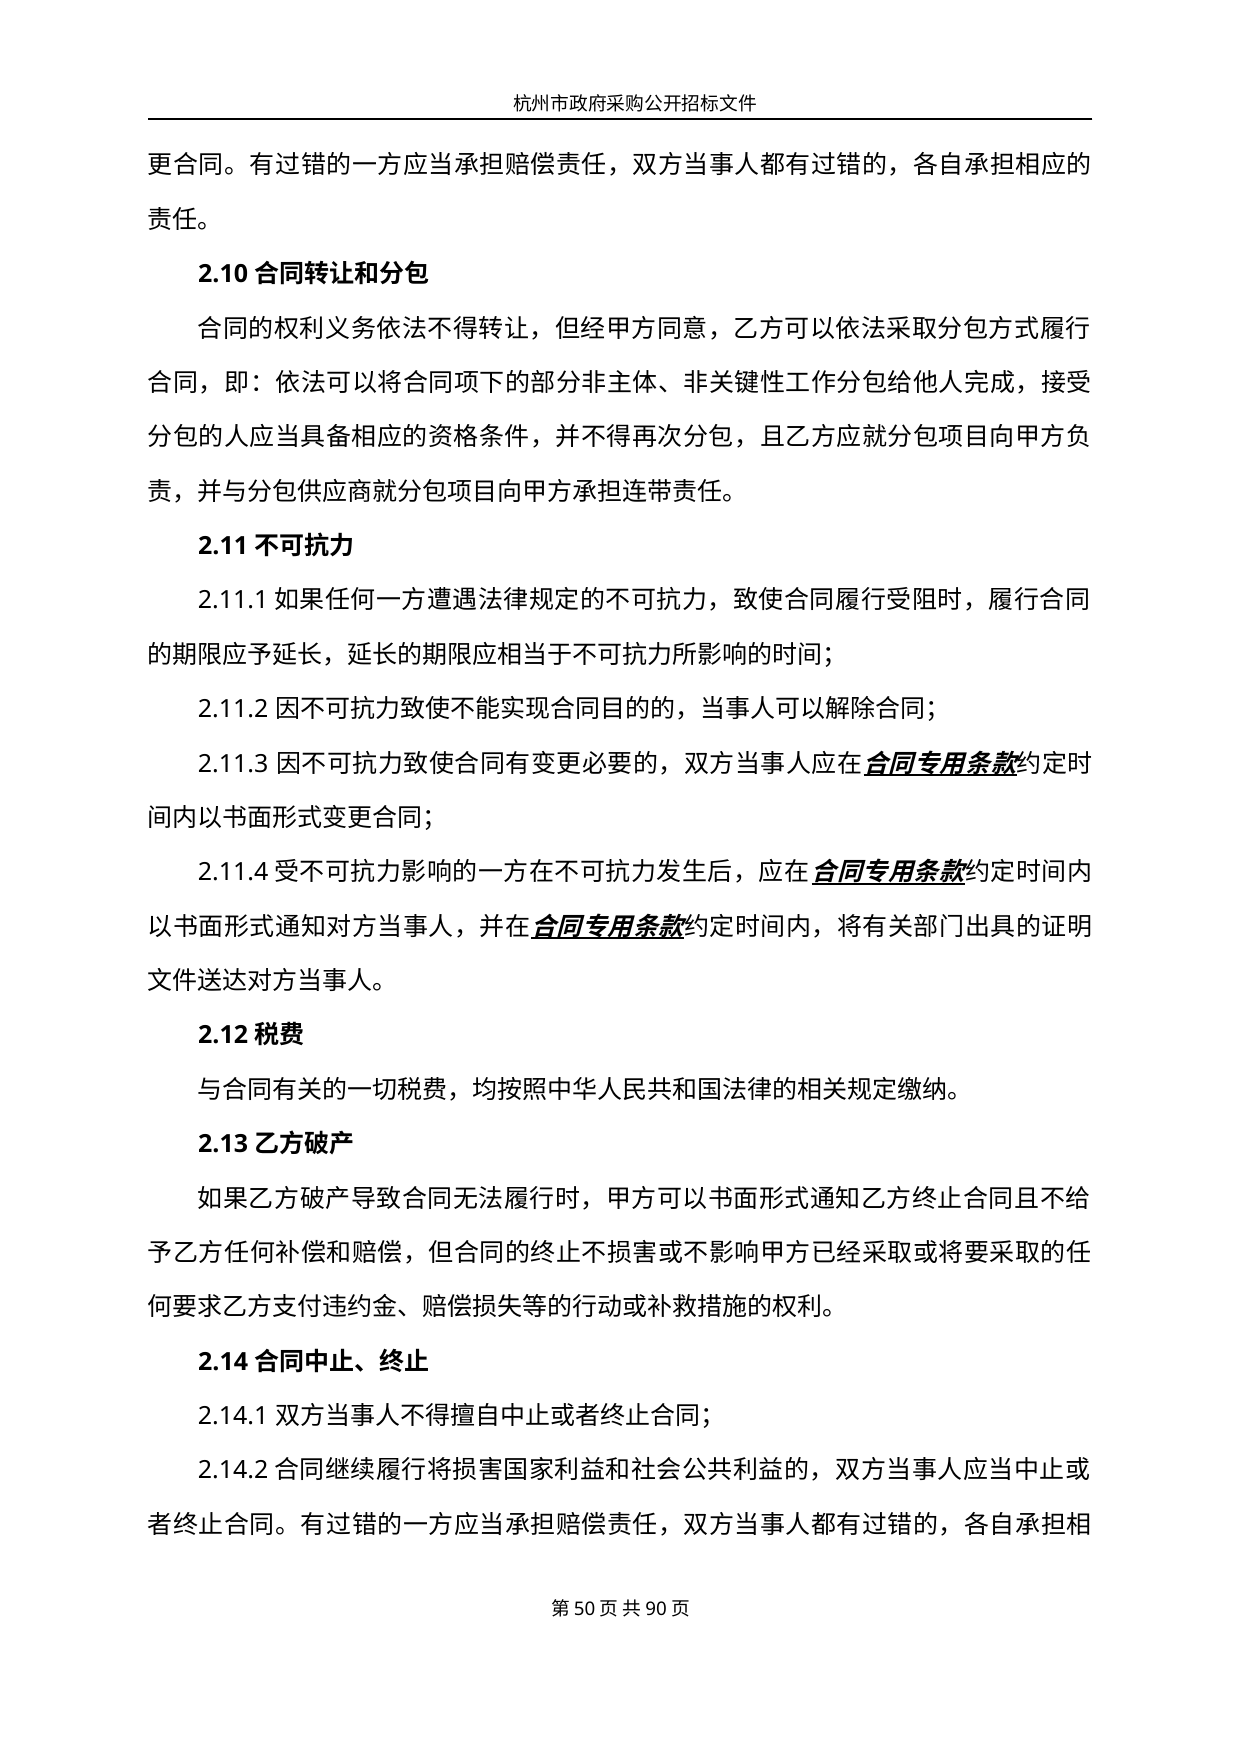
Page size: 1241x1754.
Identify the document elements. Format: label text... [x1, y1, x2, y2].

text 2.11.4受不可抗力影响的一方在不可抗力发生后，应在合同专用条款约定时间内以书面形式通知对方当事人，并在合同专用条款约定时间内，将有关部门出具的证明文件送达对方当事人。 [148, 852, 1092, 997]
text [148, 145, 1092, 236]
text 2.11 不可抗力 [148, 526, 1092, 562]
text 2.10 合同转让和分包 [148, 254, 1092, 290]
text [148, 1450, 1092, 1541]
text 与合同有关的一切税费，均按照中华人民共和国法律的相关规定缴纳。 [148, 1069, 1092, 1106]
text 2.14 合同中止、终止 [148, 1341, 1092, 1377]
text 2.12 税费 [148, 1015, 1092, 1051]
text 2.11.2 因不可抗力致使不能实现合同目的的，当事人可以解除合同； [148, 689, 1092, 725]
text 2.11.3 因不可抗力致使合同有变更必要的，双方当事人应在合同专用条款约定时间内以书面形式变更合同； [148, 743, 1092, 834]
text 2.11.1如果任何一方遭遇法律规定的不可抗力，致使合同履行受阻时，履行合同的期限应予延长，延长的期限应相当于不可抗力所影响的时间； [148, 580, 1092, 671]
text 合同的权利义务依法不得转让，但经甲方同意，乙方可以依法采取分包方式履行合同，即：依法可以将合同项下的部分非主体、非关键性工作分包给他人完成，接受分包的人应当具备相应的资格条件，并不得再次分包，且乙方应就分包项目向甲方负责，并与分包供应商就分包项目向甲方承担连带责任。 [148, 308, 1092, 507]
text 2.14.1 双方当事人不得擅自中止或者终止合同； [148, 1396, 1092, 1432]
text 如果乙方破产导致合同无法履行时，甲方可以书面形式通知乙方终止合同且不给予乙方任何补偿和赔偿，但合同的终止不损害或不影响甲方已经采取或将要采取的任何要求乙方支付违约金、赔偿损失等的行动或补救措施的权利。 [148, 1178, 1092, 1323]
text 2.13 乙方破产 [148, 1124, 1092, 1160]
